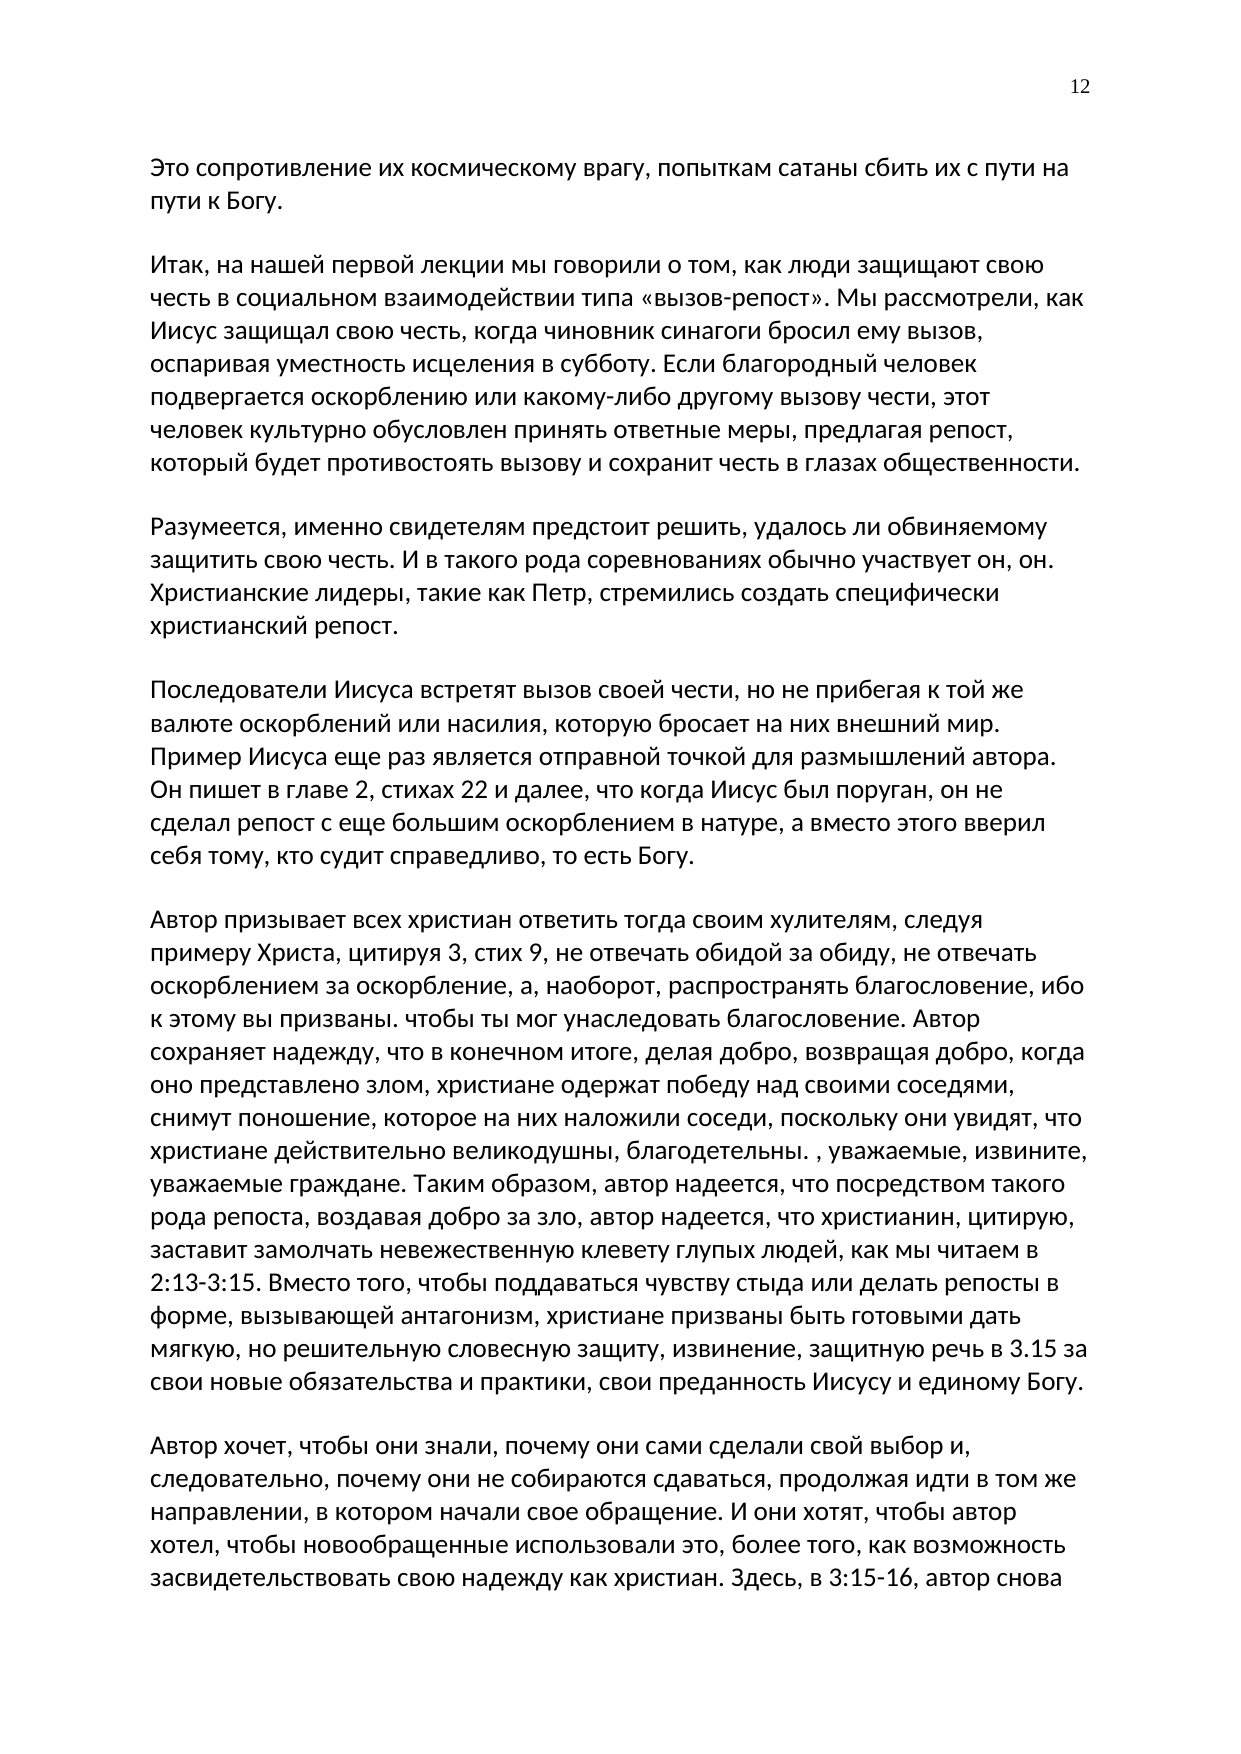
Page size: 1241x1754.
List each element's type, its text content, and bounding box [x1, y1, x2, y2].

text Итак, на нашей первой лекции мы говорили о том, как люди защищают свою честь в социальном взаимодействии типа «вызов-репост». Мы рассмотрели, как Иисус защищал свою честь, когда чиновник синагоги бросил ему вызов, оспаривая уместность исцеления в субботу. Если благородный человек подвергается оскорблению или какому-либо другому вызову чести, этот человек культурно обусловлен принять ответные меры, предлагая репост, который будет противостоять вызову и сохранит честь в глазах общественности. [150, 247, 1090, 478]
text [150, 1428, 1090, 1593]
text Последователи Иисуса встретят вызов своей чести, но не прибегая к той же валюте оскорблений или насилия, которую бросает на них внешний мир. Пример Иисуса еще раз является отправной точкой для размышлений автора. Он пишет в главе 2, стихах 22 и далее, что когда Иисус был поруган, он не сделал репост с еще большим оскорблением в натуре, а вместо этого вверил себя тому, кто судит справедливо, то есть Богу. [150, 673, 1090, 871]
text Автор призывает всех христиан ответить тогда своим хулителям, следуя примеру Христа, цитируя 3, стих 9, не отвечать обидой за обиду, не отвечать оскорблением за оскорбление, а, наоборот, распространять благословение, ибо к этому вы призваны. чтобы ты мог унаследовать благословение. Автор сохраняет надежду, что в конечном итоге, делая добро, возвращая добро, когда оно представлено злом, христиане одержат победу над своими соседями, снимут поношение, которое на них наложили соседи, поскольку они увидят, что христиане действительно великодушны, благодетельны. , уважаемые, извините, уважаемые граждане. Таким образом, автор надеется, что посредством такого рода репоста, воздавая добро за зло, автор надеется, что христианин, цитирую, заставит замолчать невежественную клевету глупых людей, как мы читаем в 2:13-3:15. Вместо того, чтобы поддаваться чувству стыда или делать репосты в форме, вызывающей антагонизм, христиане призваны быть готовыми дать мягкую, но решительную словесную защиту, извинение, защитную речь в 3.15 за свои новые обязательства и практики, свои преданность Иисусу и единому Богу. [150, 902, 1090, 1397]
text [150, 150, 1090, 216]
text Разумеется, именно свидетелям предстоит решить, удалось ли обвиняемому защитить свою честь. И в такого рода соревнованиях обычно участвует он, он. Христианские лидеры, такие как Петр, стремились создать специфически христианский репост. [150, 509, 1090, 642]
